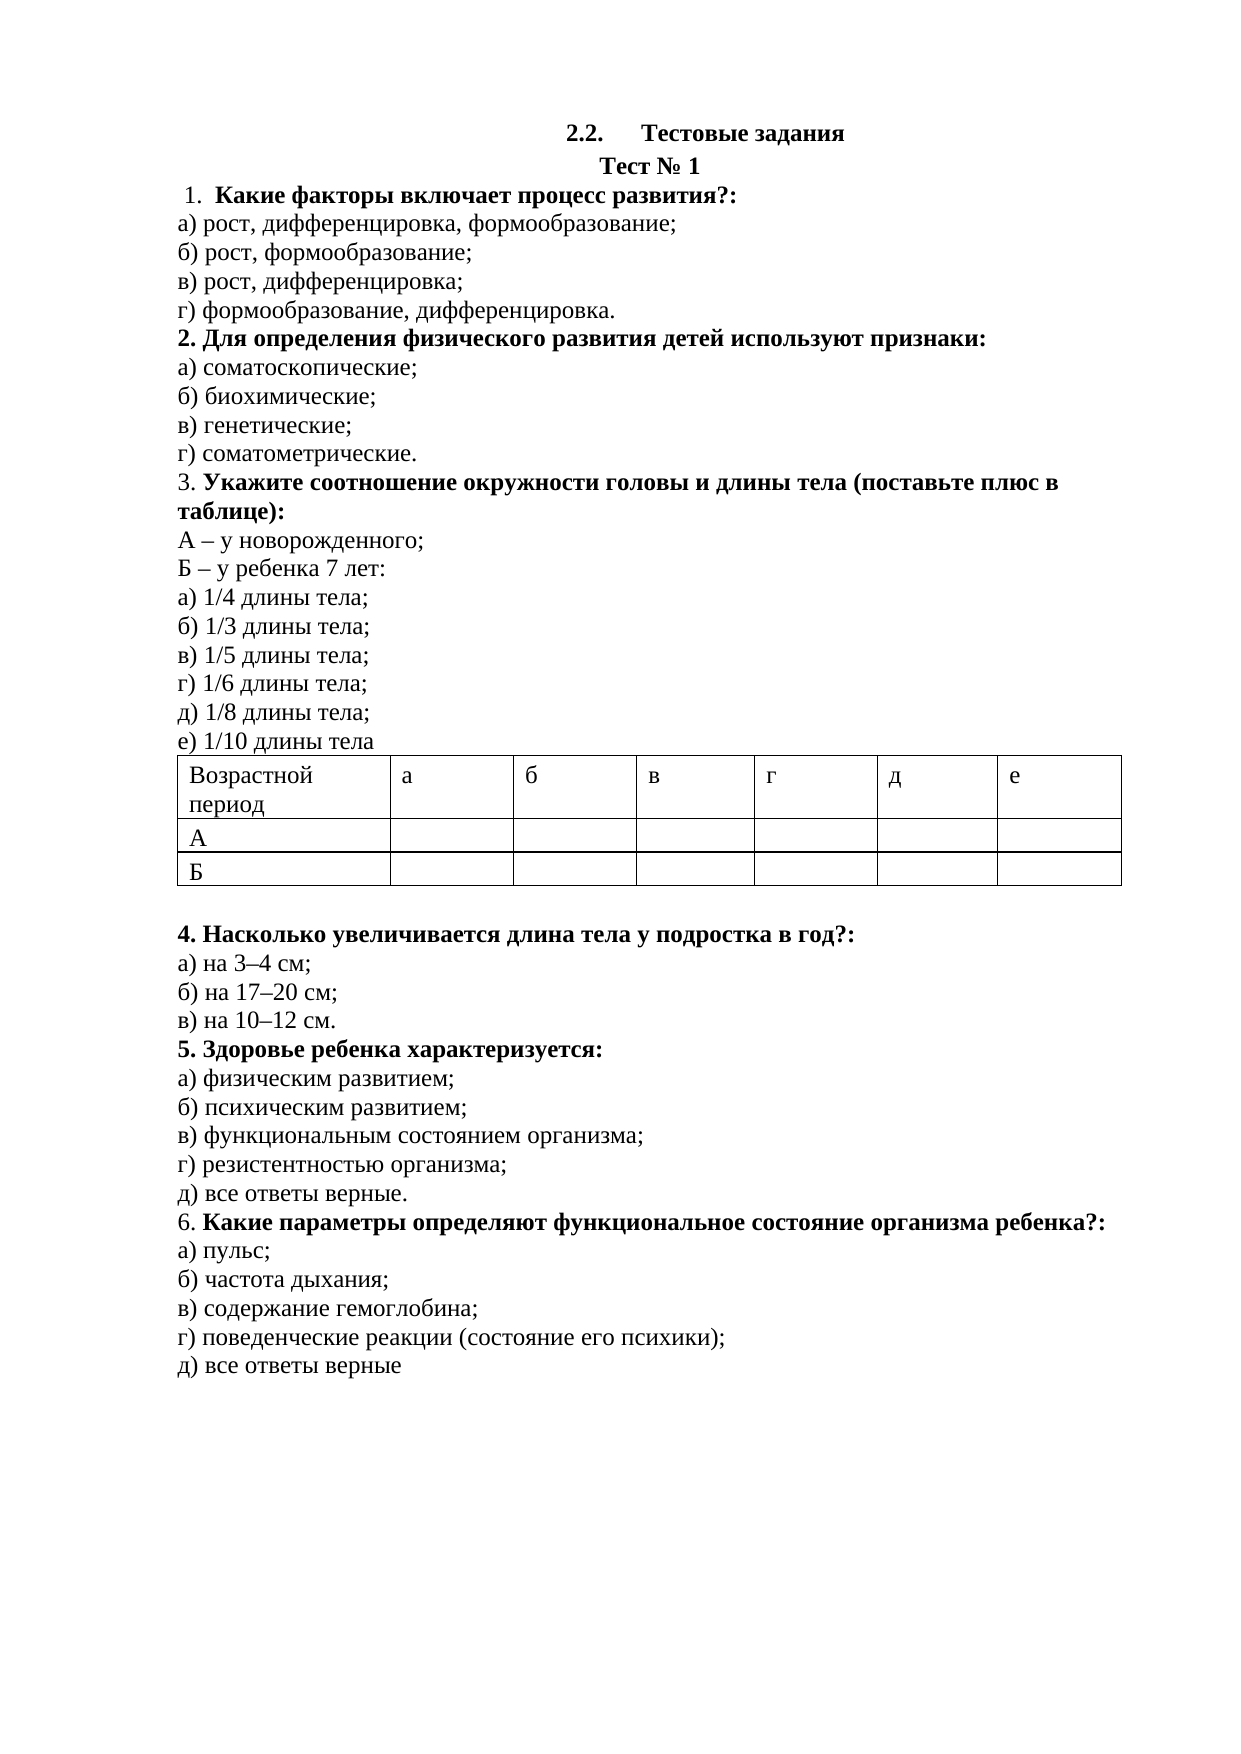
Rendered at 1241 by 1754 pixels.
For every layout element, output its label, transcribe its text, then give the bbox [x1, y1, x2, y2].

table_cell [998, 819, 1121, 851]
table_header б [514, 756, 636, 817]
table_cell Б [178, 853, 390, 885]
text г) резистентностью организма; [177, 1149, 1122, 1178]
table_cell [998, 853, 1121, 885]
text в) рост, дифференцировка; [177, 266, 1122, 295]
text 3. Укажите соотношение окружности головы и длины тела (поставьте плюс в таблице): [177, 467, 1122, 525]
table_cell [755, 819, 877, 851]
text б) на 17–20 см; [177, 977, 1122, 1006]
text е) 1/10 длины тела [177, 726, 1122, 755]
text а) физическим развитием; [177, 1063, 1122, 1092]
table_cell [391, 819, 513, 851]
text г) формообразование, дифференцировка. [177, 295, 1122, 323]
table_header в [637, 756, 754, 817]
text в) содержание гемоглобина; [177, 1293, 1122, 1322]
table_cell [514, 853, 636, 885]
text д) все ответы верные. [177, 1178, 1122, 1207]
text б) частота дыхания; [177, 1264, 1122, 1293]
text 5. Здоровье ребенка характеризуется: [177, 1034, 1122, 1063]
table_cell А [178, 819, 390, 851]
table_header Возрастной период [178, 756, 390, 817]
text Тест № 1 [177, 151, 1122, 180]
text а) соматоскопические; [177, 352, 1122, 381]
text г) 1/6 длины тела; [177, 668, 1122, 697]
table_cell [878, 819, 997, 851]
text г) соматометрические. [177, 438, 1122, 467]
table_header е [998, 756, 1121, 817]
text б) биохимические; [177, 381, 1122, 410]
text 4. Насколько увеличивается длина тела у подростка в год?: [177, 919, 1122, 948]
text в) на 10–12 см. [177, 1006, 1122, 1034]
table_header г [755, 756, 877, 817]
table_cell [391, 853, 513, 885]
text Б – у ребенка 7 лет: [177, 553, 1122, 582]
text б) психическим развитием; [177, 1092, 1122, 1121]
text а) рост, дифференцировка, формообразование; [177, 208, 1122, 237]
text 6. Какие параметры определяют функциональное состояние организма ребенка?: [177, 1207, 1122, 1236]
text б) рост, формообразование; [177, 237, 1122, 266]
table_header а [391, 756, 513, 817]
text а) пульс; [177, 1236, 1122, 1264]
text в) генетические; [177, 410, 1122, 438]
table_cell [637, 853, 754, 885]
table_cell [755, 853, 877, 885]
text А – у новорожденного; [177, 525, 1122, 553]
text в) функциональным состоянием организма; [177, 1121, 1122, 1149]
text г) поведенческие реакции (состояние его психики); [177, 1322, 1122, 1351]
text д) все ответы верные [177, 1351, 1122, 1379]
text а) 1/4 длины тела; [177, 582, 1122, 611]
table_cell [637, 819, 754, 851]
text 2. Для определения физического развития детей используют признаки: [177, 323, 1122, 352]
text в) 1/5 длины тела; [177, 640, 1122, 668]
table_cell [878, 853, 997, 885]
text б) 1/3 длины тела; [177, 611, 1122, 640]
list Тестовые задания [288, 118, 1122, 147]
text а) на 3–4 см; [177, 948, 1122, 977]
text д) 1/8 длины тела; [177, 697, 1122, 726]
text 1. Какие факторы включает процесс развития?: [177, 180, 1122, 208]
table_header д [878, 756, 997, 817]
table_cell [514, 819, 636, 851]
